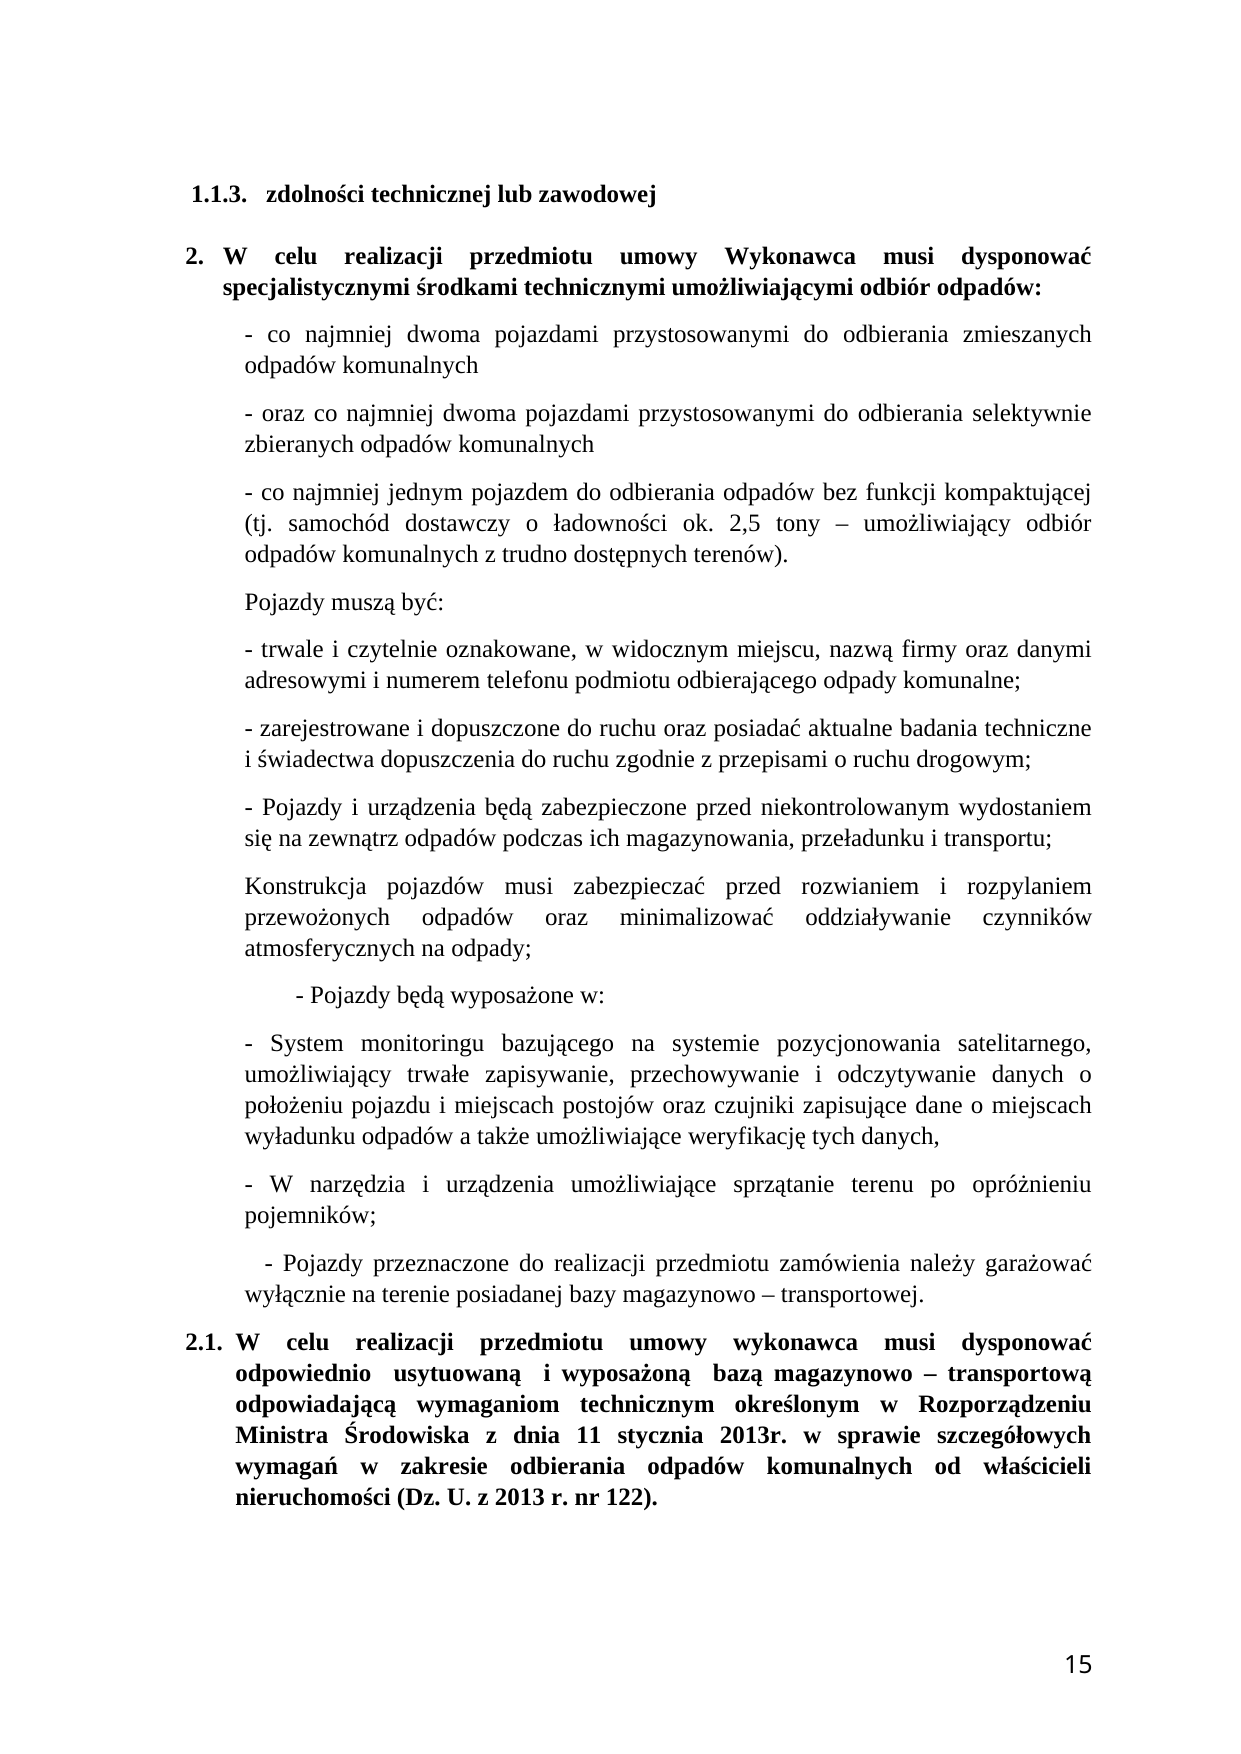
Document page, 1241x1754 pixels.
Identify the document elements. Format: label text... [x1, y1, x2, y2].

text - trwale i czytelnie oznakowane, w widocznym miejscu, nazwą firmy oraz danymi adresowymi i numerem telefonu podmiotu odbierającego odpady komunalne; [244, 634, 1092, 694]
text - Pojazdy będą wyposażone w: [244, 981, 1092, 1009]
list W celu realizacji przedmiotu umowy wykonawca musi dysponować odpowiednio usytuowaną i wyposażoną bazą magazynowo – transportową odpowiadającą wymaganiom technicznym określonym w Rozporządzeniu Ministra Środowiska z dnia 11 stycznia 2013r. w sprawie szczegółowych wymagań w zakresie odbierania odpadów komunalnych od właścicieli nieruchomości (Dz. U. z 2013 r. nr 122). [185, 1355, 1092, 1511]
text - zarejestrowane i dopuszczone do ruchu oraz posiadać aktualne badania techniczne i świadectwa dopuszczenia do ruchu zgodnie z przepisami o ruchu drogowym; [244, 713, 1092, 773]
text - Pojazdy i urządzenia będą zabezpieczone przed niekontrolowanym wydostaniem się na zewnątrz odpadów podczas ich magazynowania, przeładunku i transportu; [244, 792, 1092, 852]
list W celu realizacji przedmiotu umowy Wykonawca musi dysponować specjalistycznymi środkami technicznymi umożliwiającymi odbiór odpadów: [185, 241, 1092, 301]
text - Pojazdy przeznaczone do realizacji przedmiotu zamówienia należy garażować wyłącznie na terenie posiadanej bazy magazynowo – transportowej. [244, 1248, 1092, 1308]
text - W narzędzia i urządzenia umożliwiające sprzątanie terenu po opróżnieniu pojemników; [244, 1169, 1092, 1229]
list zdolności technicznej lub zawodowej [191, 179, 1092, 207]
text - co najmniej dwoma pojazdami przystosowanymi do odbierania zmieszanych odpadów komunalnych [244, 319, 1092, 379]
text - System monitoringu bazującego na systemie pozycjonowania satelitarnego, umożliwiający trwałe zapisywanie, przechowywanie i odczytywanie danych o położeniu pojazdu i miejscach postojów oraz czujniki zapisujące dane o miejscach wyładunku odpadów a także umożliwiające weryfikację tych danych, [244, 1028, 1092, 1150]
text Konstrukcja pojazdów musi zabezpieczać przed rozwianiem i rozpylaniem przewożonych odpadów oraz minimalizować oddziaływanie czynników atmosferycznych na odpady; [244, 871, 1092, 962]
text - co najmniej jednym pojazdem do odbierania odpadów bez funkcji kompaktującej (tj. samochód dostawczy o ładowności ok. 2,5 tony – umożliwiający odbiór odpadów komunalnych z trudno dostępnych terenów). [244, 477, 1092, 568]
text - oraz co najmniej dwoma pojazdami przystosowanymi do odbierania selektywnie zbieranych odpadów komunalnych [244, 398, 1092, 458]
text Pojazdy muszą być: [244, 587, 1092, 616]
